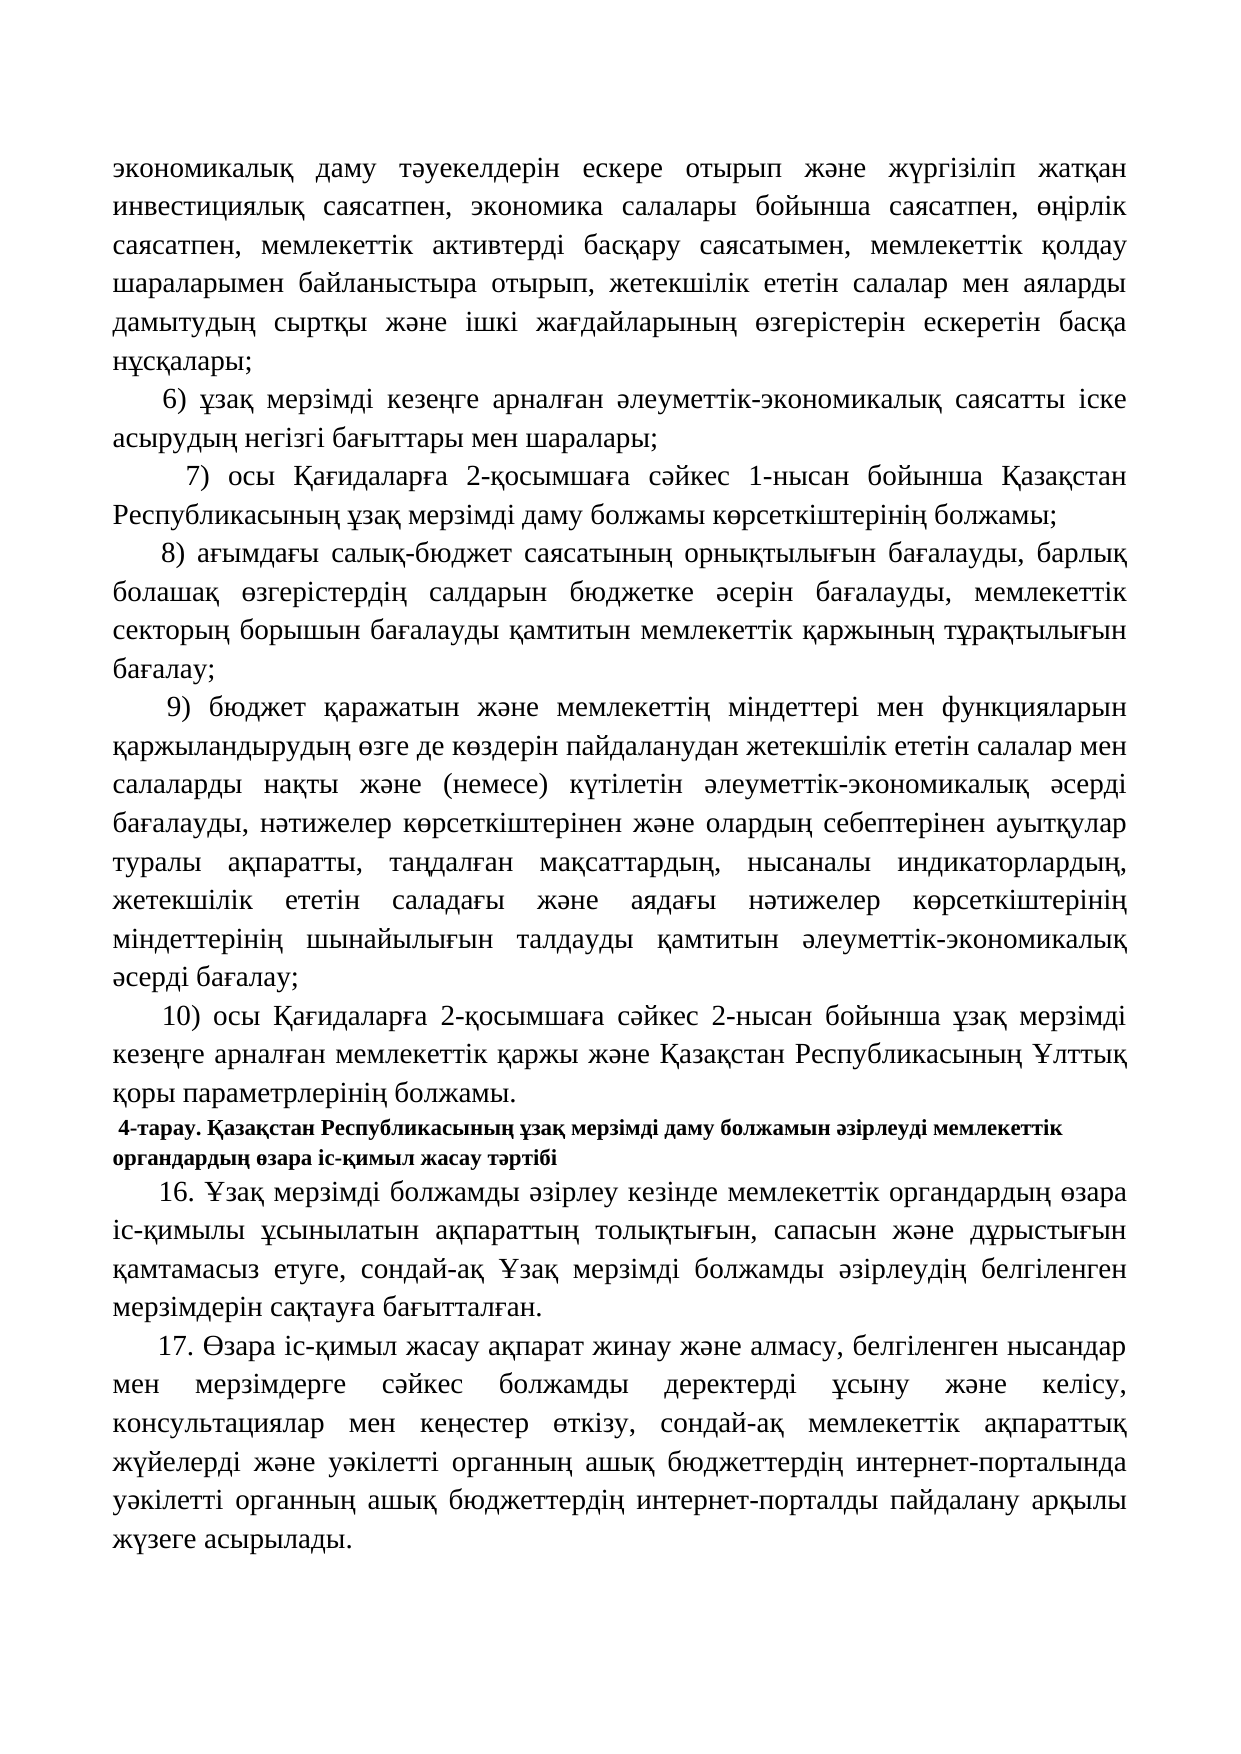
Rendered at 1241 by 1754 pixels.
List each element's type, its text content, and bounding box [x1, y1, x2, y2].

text 7) осы Қағидаларға 2-қосымшаға сәйкес 1-нысан бойынша Қазақстан Республикасының ұзақ мерзімді даму болжамы көрсеткіштерінің болжамы; [112, 458, 1128, 530]
text 8) ағымдағы салық-бюджет саясатының орнықтылығын бағалауды, барлық болашақ өзгерістердің салдарын бюджетке әсерін бағалауды, мемлекеттік секторың борышын бағалауды қамтитын мемлекеттік қаржының тұрақтылығын бағалау; [112, 535, 1128, 684]
text 17. Өзара іс-қимыл жасау ақпарат жинау және алмасу, белгіленген нысандар мен мерзімдерге сәйкес болжамды деректерді ұсыну және келісу, консультациялар мен кеңестер өткізу, сондай-ақ мемлекеттік ақпараттық жүйелерді және уәкілетті органның ашық бюджеттердің интернет-порталында уәкілетті органның ашық бюджеттердің интернет-порталды пайдалану арқылы жүзеге асырылады. [112, 1328, 1128, 1554]
text 9) бюджет қаражатын және мемлекеттің міндеттері мен функцияларын қаржыландырудың өзге де көздерін пайдаланудан жетекшілік ететін салалар мен салаларды нақты және (немесе) күтілетін әлеуметтік-экономикалық әсерді бағалауды, нәтижелер көрсеткіштерінен және олардың себептерінен ауытқулар туралы ақпаратты, таңдалған мақсаттардың, нысаналы индикаторлардың, жетекшілік ететін саладағы және аядағы нәтижелер көрсеткіштерінің міндеттерінің шынайылығын талдауды қамтитын әлеуметтік-экономикалық әсерді бағалау; [112, 689, 1128, 993]
text 6) ұзақ мерзімді кезеңге арналған әлеуметтік-экономикалық саясатты іске асырудың негізгі бағыттары мен шаралары; [112, 381, 1128, 453]
text 4-тарау. Қазақстан Республикасының ұзақ мерзімді даму болжамын әзірлеуді мемлекеттік органдардың өзара іс-қимыл жасау тәртібі [112, 1113, 1128, 1170]
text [112, 150, 1128, 376]
text 16. Ұзақ мерзімді болжамды әзірлеу кезінде мемлекеттік органдардың өзара іс-қимылы ұсынылатын ақпараттың толықтығын, сапасын және дұрыстығын қамтамасыз етуге, сондай-ақ Ұзақ мерзімді болжамды әзірлеудің белгіленген мерзімдерін сақтауға бағытталған. [112, 1174, 1128, 1323]
text 10) осы Қағидаларға 2-қосымшаға сәйкес 2-нысан бойынша ұзақ мерзімді кезеңге арналған мемлекеттік қаржы және Қазақстан Республикасының Ұлттық қоры параметрлерінің болжамы. [112, 998, 1128, 1108]
